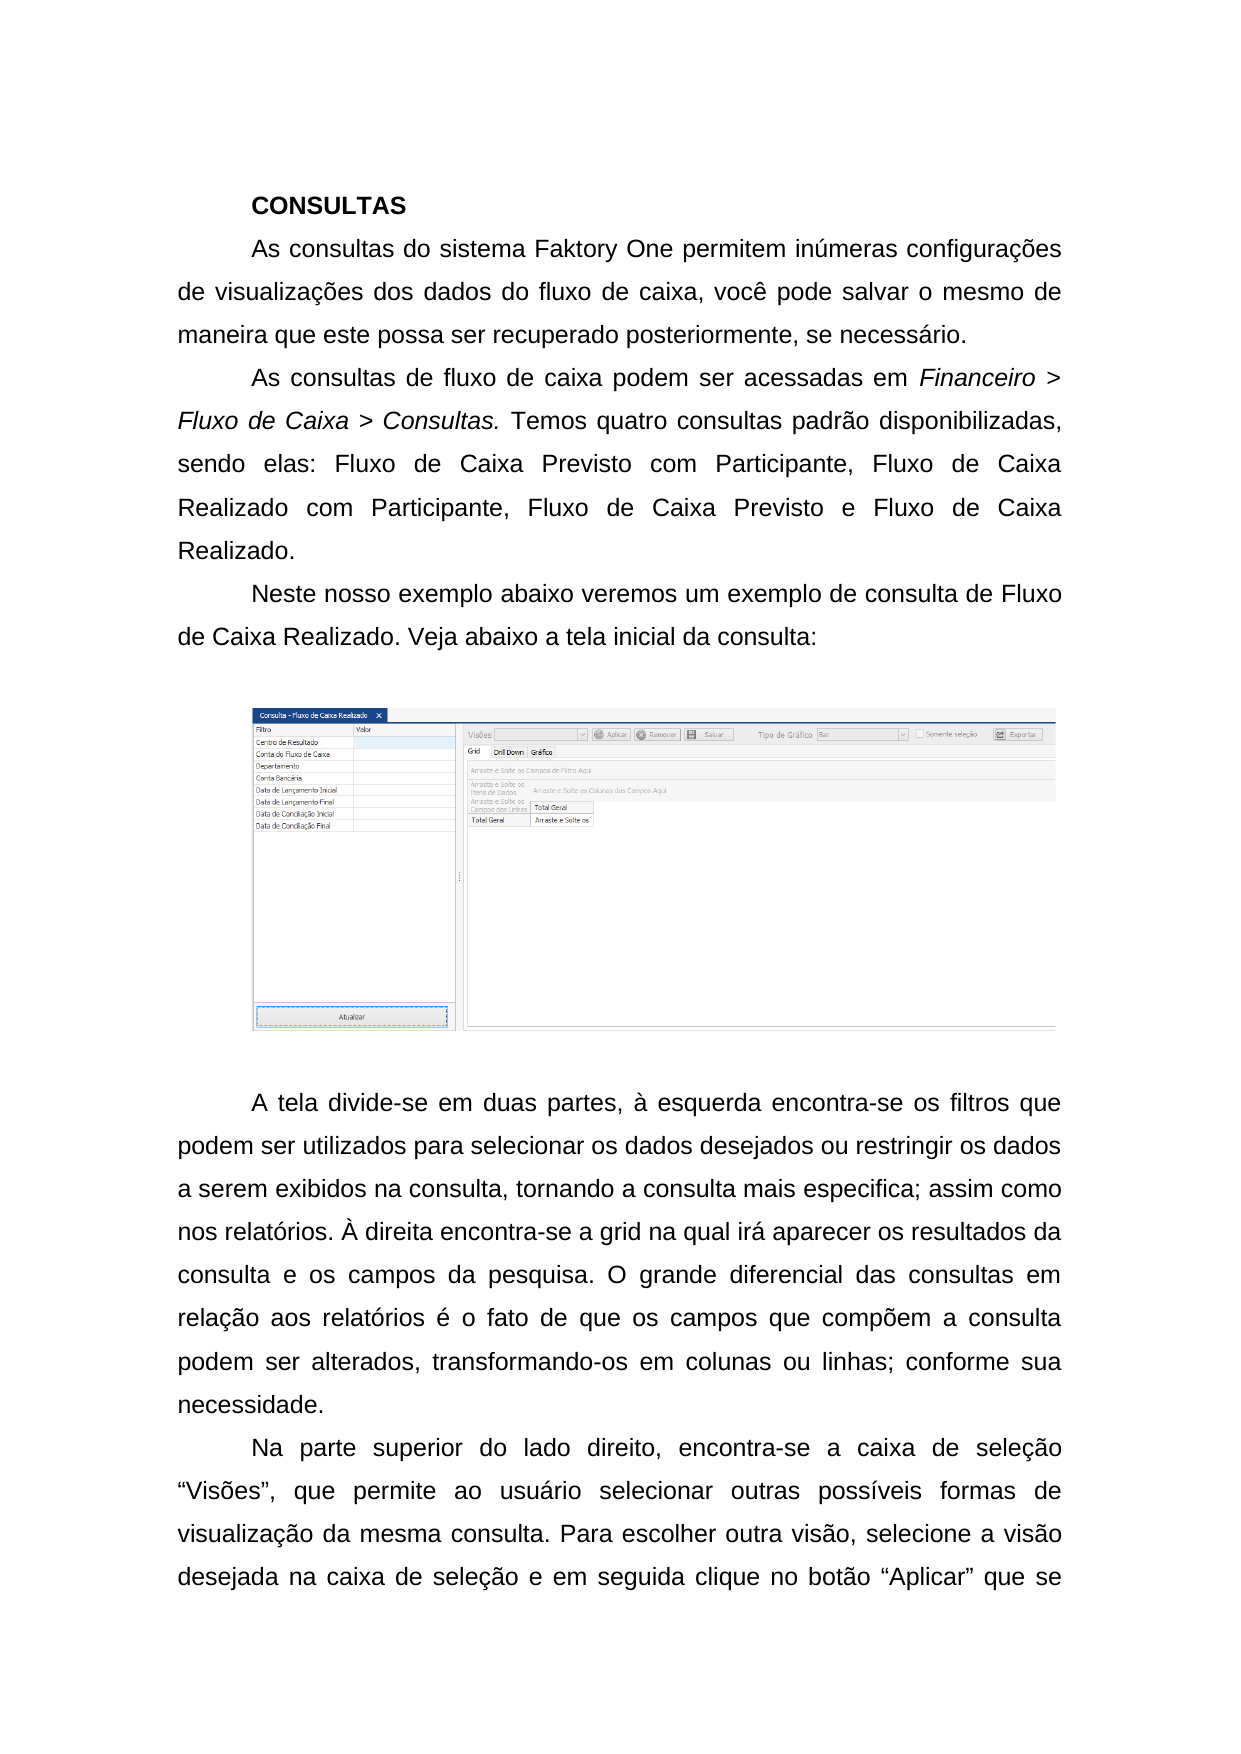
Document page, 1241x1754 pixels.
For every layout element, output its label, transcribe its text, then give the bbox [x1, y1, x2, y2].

text As consultas do sistema Faktory One permitem inúmeras configurações de visualizações dos dados do fluxo de caixa, você pode salvar o mesmo de maneira que este possa ser recuperado posteriormente, se necessário. [177, 234, 1063, 349]
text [177, 1433, 1063, 1591]
subtitle Consultas [177, 191, 1063, 219]
picture [251, 708, 1056, 1031]
text Neste nosso exemplo abaixo veremos um exemplo de consulta de Fluxo de Caixa Realizado. Veja abaixo a tela inicial da consulta: [177, 579, 1063, 651]
text A tela divide-se em duas partes, à esquerda encontra-se os filtros que podem ser utilizados para selecionar os dados desejados ou restringir os dados a serem exibidos na consulta, tornando a consulta mais especifica; assim como nos relatórios. À direita encontra-se a grid na qual irá aparecer os resultados da consulta e os campos da pesquisa. O grande diferencial das consultas em relação aos relatórios é o fato de que os campos que compõem a consulta podem ser alterados, transformando-os em colunas ou linhas; conforme sua necessidade. [177, 1088, 1063, 1418]
text As consultas de fluxo de caixa podem ser acessadas em Financeiro > Fluxo de Caixa > Consultas. Temos quatro consultas padrão disponibilizadas, sendo elas: Fluxo de Caixa Previsto com Participante, Fluxo de Caixa Realizado com Participante, Fluxo de Caixa Previsto e Fluxo de Caixa Realizado. [177, 363, 1063, 564]
